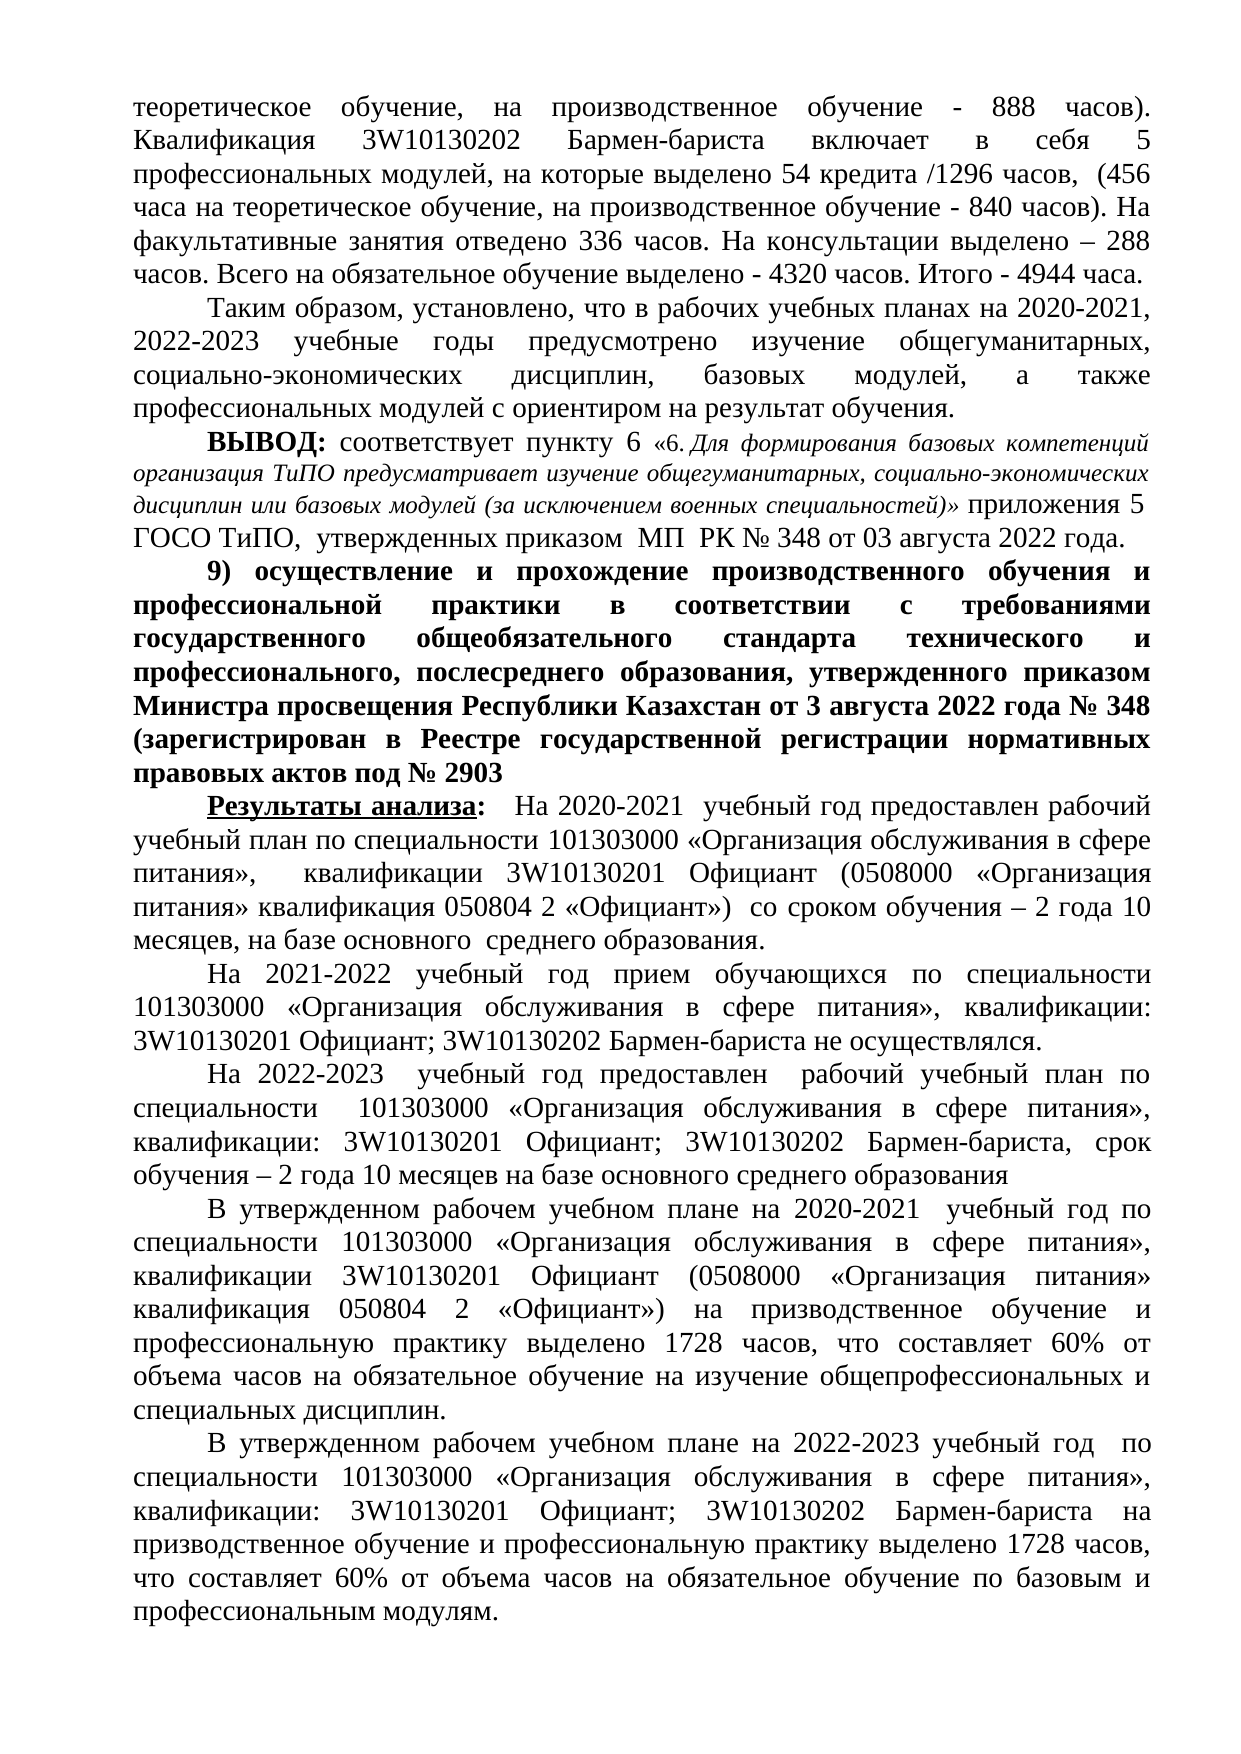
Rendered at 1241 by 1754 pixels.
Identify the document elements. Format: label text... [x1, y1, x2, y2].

text Таким образом, установлено, что в рабочих учебных планах на 2020-2021, 2022-2023 учебные годы предусмотрено изучение общегуманитарных, социально-экономических дисциплин, базовых модулей, а также профессиональных модулей с ориентиром на результат обучения. [133, 290, 1152, 424]
text На 2022-2023 учебный год предоставлен рабочий учебный план по специальности 101303000 «Организация обслуживания в сфере питания», квалификации: 3W10130201 Официант; 3W10130202 Бармен-бариста, срок обучения – 2 года 10 месяцев на базе основного среднего образования [133, 1057, 1152, 1191]
text В утвержденном рабочем учебном плане на 2022-2023 учебный год по специальности 101303000 «Организация обслуживания в сфере питания», квалификации: 3W10130201 Официант; 3W10130202 Бармен-бариста на призводственное обучение и профессиональную практику выделено 1728 часов, что составляет 60% от объема часов на обязательное обучение по базовым и профессиональным модулям. [133, 1426, 1152, 1627]
text ВЫВОД: соответствует пункту 6 «6. Для формирования базовых компетенций организация ТиПО предусматривает изучение общегуманитарных, социально-экономических дисциплин или базовых модулей (за исключением военных специальностей)» приложения 5 ГОСО ТиПО, утвержденных приказом МП РК № 348 от 03 августа 2022 года. [133, 424, 1152, 553]
text Результаты анализа: На 2020-2021 учебный год предоставлен рабочий учебный план по специальности 101303000 «Организация обслуживания в сфере питания», квалификации 3W10130201 Официант (0508000 «Организация питания» квалификация 050804 2 «Официант») со сроком обучения – 2 года 10 месяцев, на базе основного среднего образования. [133, 788, 1152, 956]
text В утвержденном рабочем учебном плане на 2020-2021 учебный год по специальности 101303000 «Организация обслуживания в сфере питания», квалификации 3W10130201 Официант (0508000 «Организация питания» квалификация 050804 2 «Официант») на призводственное обучение и профессиональную практику выделено 1728 часов, что составляет 60% от объема часов на обязательное обучение на изучение общепрофессиональных и специальных дисциплин. [133, 1191, 1152, 1426]
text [133, 89, 1152, 290]
text 9) осуществление и прохождение производственного обучения и профессиональной практики в соответствии с требованиями государственного общеобязательного стандарта технического и профессионального, послесреднего образования, утвержденного приказом Министра просвещения Республики Казахстан от 3 августа 2022 года № 348 (зарегистрирован в Реестре государственной регистрации нормативных правовых актов под № 2903 [133, 553, 1152, 788]
text На 2021-2022 учебный год прием обучающихся по специальности 101303000 «Организация обслуживания в сфере питания», квалификации: 3W10130201 Официант; 3W10130202 Бармен-бариста не осуществлялся. [133, 956, 1152, 1057]
